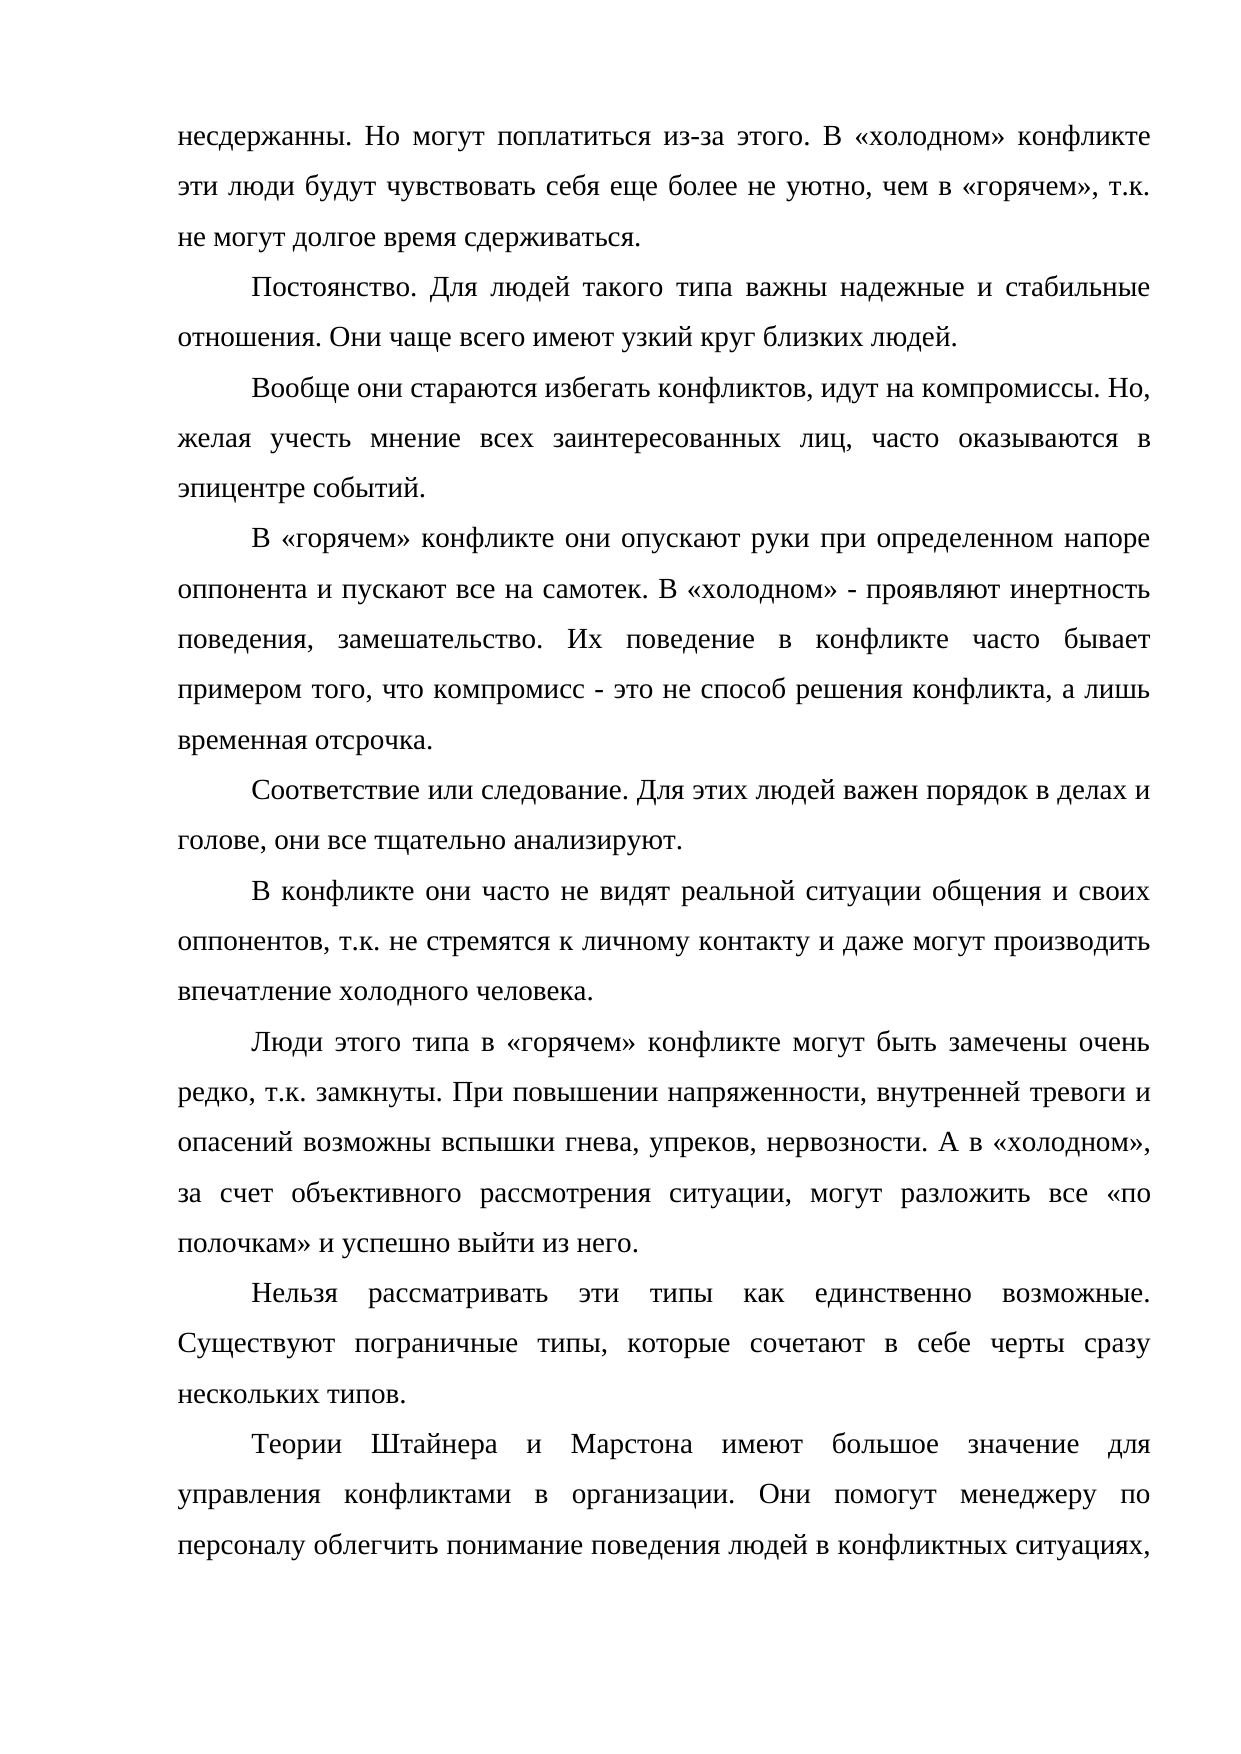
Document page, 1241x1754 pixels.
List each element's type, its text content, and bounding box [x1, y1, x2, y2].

text Люди этого типа в «горячем» конфликте могут быть замечены очень редко, т.к. замкнуты. При повышении напряженности, внутренней тревоги и опасений возможны вспышки гнева, упреков, нервозности. А в «холодном», за счет объективного рассмотрения ситуации, могут разложить все «по полочкам» и успешно выйти из него. [177, 1024, 1152, 1258]
text Постоянство. Для людей такого типа важны надежные и стабильные отношения. Они чаще всего имеют узкий круг близких людей. [177, 269, 1152, 353]
text Соответствие или следование. Для этих людей важен порядок в делах и голове, они все тщательно анализируют. [177, 772, 1152, 856]
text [177, 1426, 1152, 1560]
text В «горячем» конфликте они опускают руки при определенном напоре оппонента и пускают все на самотек. В «холодном» - проявляют инертность поведения, замешательство. Их поведение в конфликте часто бывает примером того, что компромисс - это не способ решения конфликта, а лишь временная отсрочка. [177, 521, 1152, 755]
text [177, 118, 1152, 252]
text В конфликте они часто не видят реальной ситуации общения и своих оппонентов, т.к. не стремятся к личному контакту и даже могут производить впечатление холодного человека. [177, 873, 1152, 1007]
text Нельзя рассматривать эти типы как единственно возможные. Существуют пограничные типы, которые сочетают в себе черты сразу нескольких типов. [177, 1275, 1152, 1409]
text Вообще они стараются избегать конфликтов, идут на компромиссы. Но, желая учесть мнение всех заинтересованных лиц, часто оказываются в эпицентре событий. [177, 370, 1152, 504]
